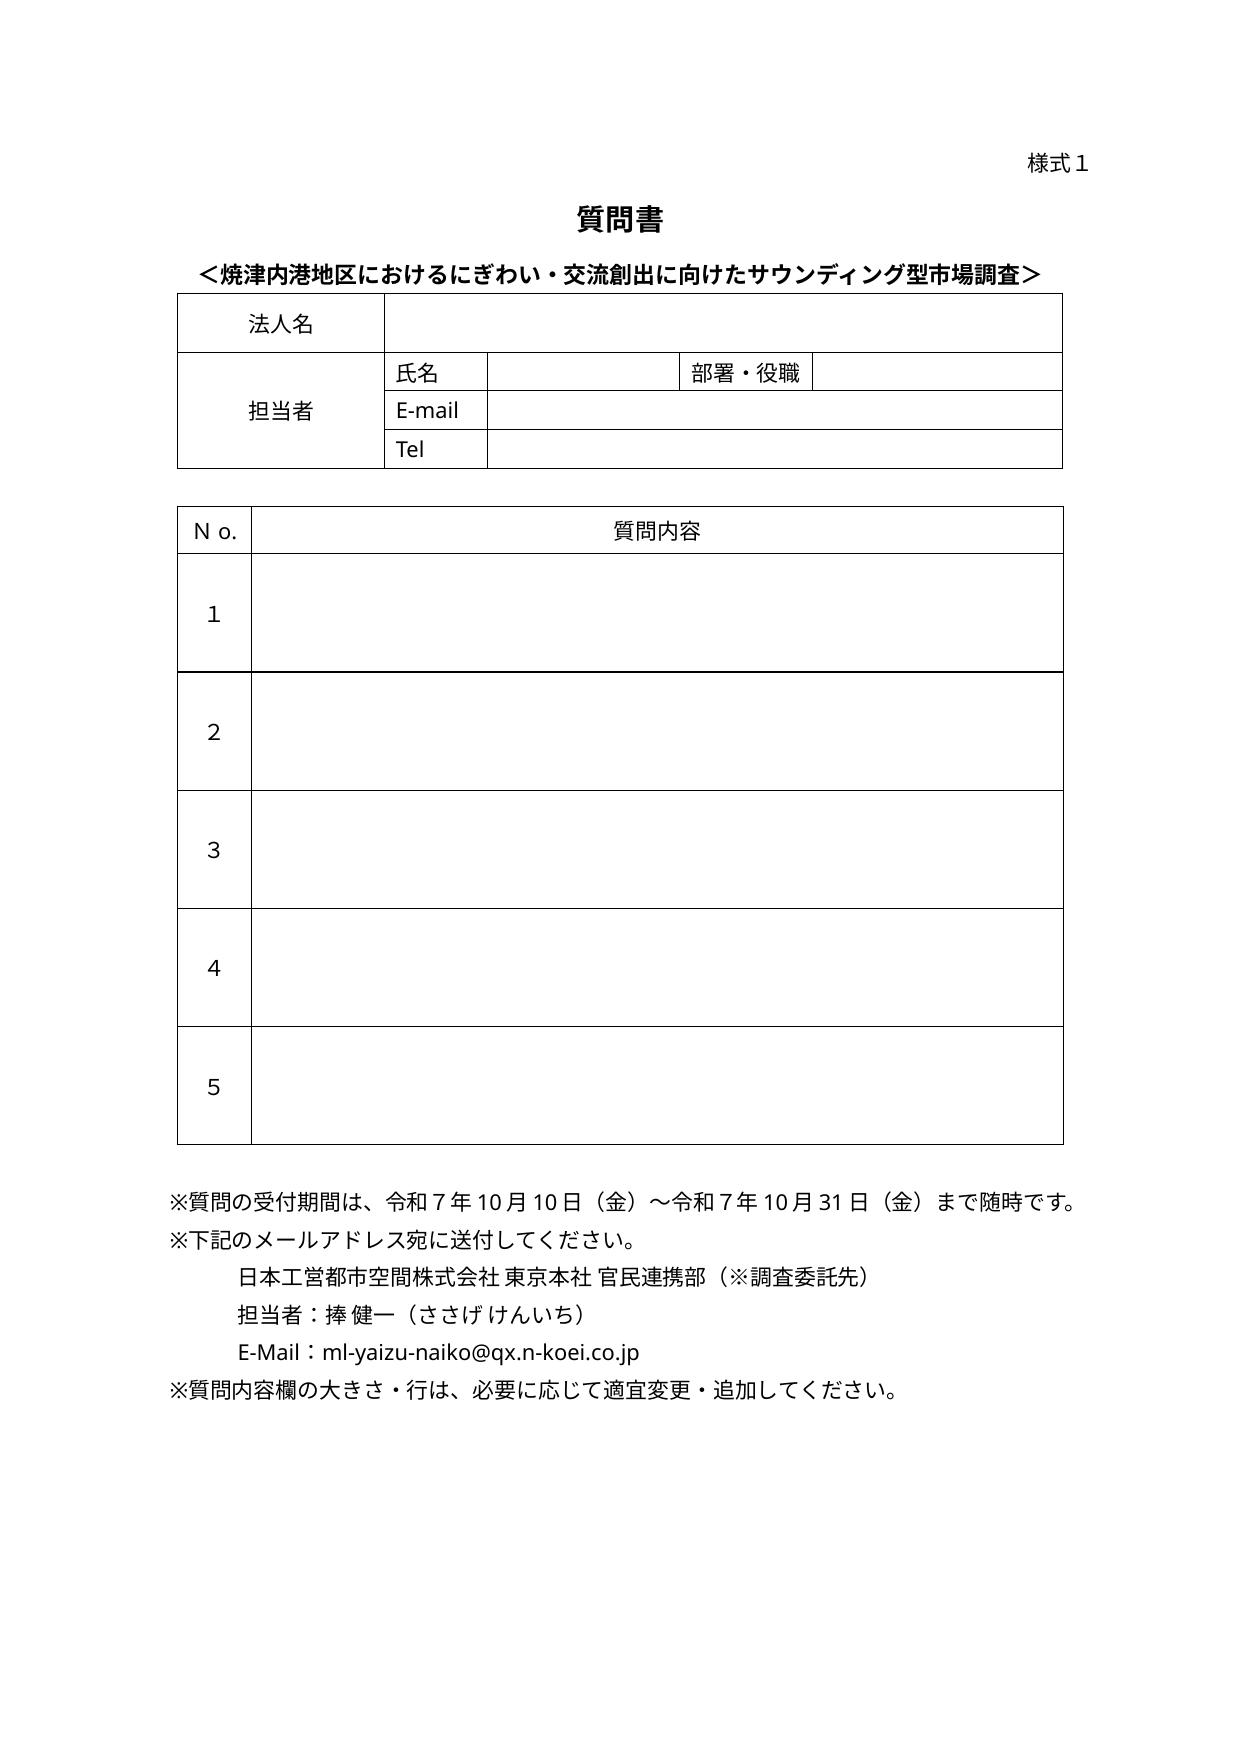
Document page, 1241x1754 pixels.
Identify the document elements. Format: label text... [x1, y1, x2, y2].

table_cell [488, 353, 679, 390]
text ※質問の受付期間は、令和７年10月10日（金）～令和７年10月31日（金）まで随時です。 [169, 1182, 1092, 1220]
table_cell ２ [178, 673, 251, 789]
table_cell 部署・役職 [680, 353, 812, 390]
table_cell [252, 791, 1063, 908]
table_cell [488, 430, 1062, 467]
table_cell [252, 909, 1063, 1026]
table_cell 担当者 [178, 353, 384, 467]
table_cell ４ [178, 909, 251, 1026]
list 担当者：捧 健一（ささげ けんいち） [237, 1295, 1092, 1332]
table_cell １ [178, 554, 251, 671]
table_cell Tel [385, 430, 487, 467]
text ＜焼津内港地区におけるにぎわい・交流創出に向けたサウンディング型市場調査＞ [148, 255, 1092, 293]
table_header 法人名 [178, 294, 384, 352]
table_cell [252, 554, 1063, 671]
list E-Mail：ml-yaizu-naiko@qx.n-koei.co.jp [237, 1332, 1092, 1370]
table_header Ｎo. [178, 507, 251, 553]
list 日本工営都市空間株式会社 東京本社 官民連携部（※調査委託先） [237, 1257, 1092, 1295]
text 様式１ [148, 143, 1092, 180]
table_cell [488, 391, 1062, 429]
text 質問書 [148, 180, 1092, 255]
text ※質問内容欄の大きさ・行は、必要に応じて適宜変更・追加してください。 [148, 1370, 1092, 1407]
text ※下記のメールアドレス宛に送付してください。 [169, 1220, 1092, 1257]
table_cell E-mail [385, 391, 487, 429]
table_cell [252, 1027, 1063, 1144]
table_header [385, 294, 1062, 352]
table_cell [252, 673, 1063, 789]
table_cell 氏名 [385, 353, 487, 390]
table_header 質問内容 [252, 507, 1063, 553]
table_cell [813, 353, 1062, 390]
table_cell ３ [178, 791, 251, 908]
table_cell ５ [178, 1027, 251, 1144]
